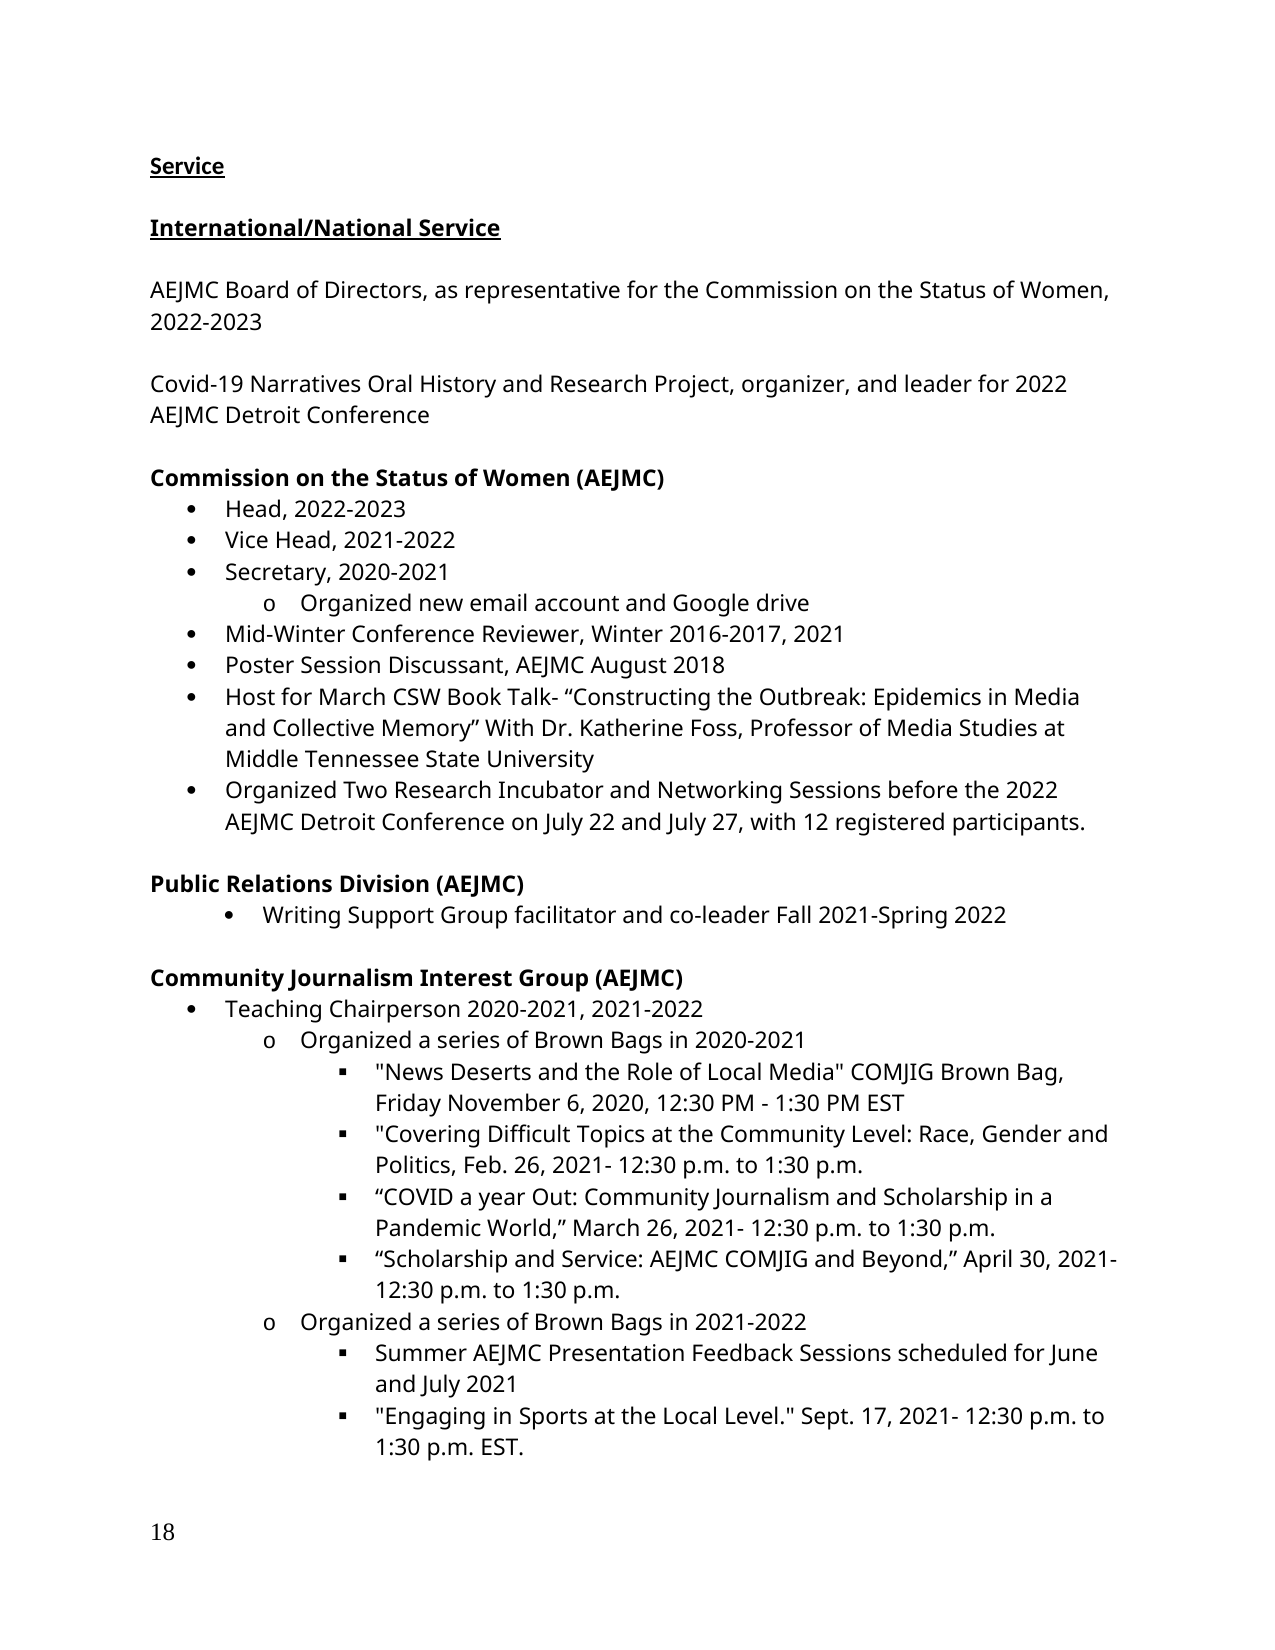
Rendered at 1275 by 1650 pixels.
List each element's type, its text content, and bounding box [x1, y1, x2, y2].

list Teaching Chairperson 2020-2021, 2021-2022 [187, 993, 1125, 1024]
list Organized a series of Brown Bags in 2021-2022 [262, 1306, 1125, 1337]
text AEJMC Board of Directors, as representative for the Commission on the Status of Women, 2022-2023 [150, 274, 1125, 337]
list “COVID a year Out: Community Journalism and Scholarship in a Pandemic World,” March 26, 2021- 12:30 p.m. to 1:30 p.m. [337, 1181, 1125, 1243]
text Covid-19 Narratives Oral History and Research Project, organizer, and leader for 2022 AEJMC Detroit Conference [150, 368, 1125, 431]
list "Engaging in Sports at the Local Level." Sept. 17, 2021- 12:30 p.m. to 1:30 p.m. EST. [337, 1399, 1125, 1462]
list Organized Two Research Incubator and Networking Sessions before the 2022 AEJMC Detroit Conference on July 22 and July 27, with 12 registered participants. [187, 774, 1125, 837]
text Service [150, 150, 1125, 181]
list Head, 2022-2023 [187, 493, 1125, 524]
list Organized a series of Brown Bags in 2020-2021 [262, 1024, 1125, 1056]
list “Scholarship and Service: AEJMC COMJIG and Beyond,” April 30, 2021- 12:30 p.m. to 1:30 p.m. [337, 1243, 1125, 1306]
text Public Relations Division (AEJMC) [150, 868, 1125, 899]
text International/National Service [150, 212, 1125, 243]
list Organized new email account and Google drive [262, 587, 1125, 618]
text Commission on the Status of Women (AEJMC) [150, 462, 1125, 493]
list Summer AEJMC Presentation Feedback Sessions scheduled for June and July 2021 [337, 1337, 1125, 1399]
list "Covering Difficult Topics at the Community Level: Race, Gender and Politics, Feb. 26, 2021- 12:30 p.m. to 1:30 p.m. [337, 1118, 1125, 1181]
list Mid-Winter Conference Reviewer, Winter 2016-2017, 2021 [187, 618, 1125, 649]
list Writing Support Group facilitator and co-leader Fall 2021-Spring 2022 [225, 899, 1125, 931]
list "News Deserts and the Role of Local Media" COMJIG Brown Bag, Friday November 6, 2020, 12:30 PM - 1:30 PM EST [337, 1056, 1125, 1118]
list Secretary, 2020-2021 [187, 556, 1125, 587]
list Poster Session Discussant, AEJMC August 2018 [187, 649, 1125, 681]
list Host for March CSW Book Talk- “Constructing the Outbreak: Epidemics in Media and Collective Memory” With Dr. Katherine Foss, Professor of Media Studies at Middle Tennessee State University [187, 681, 1125, 774]
text Community Journalism Interest Group (AEJMC) [150, 962, 1125, 993]
list Vice Head, 2021-2022 [187, 524, 1125, 556]
